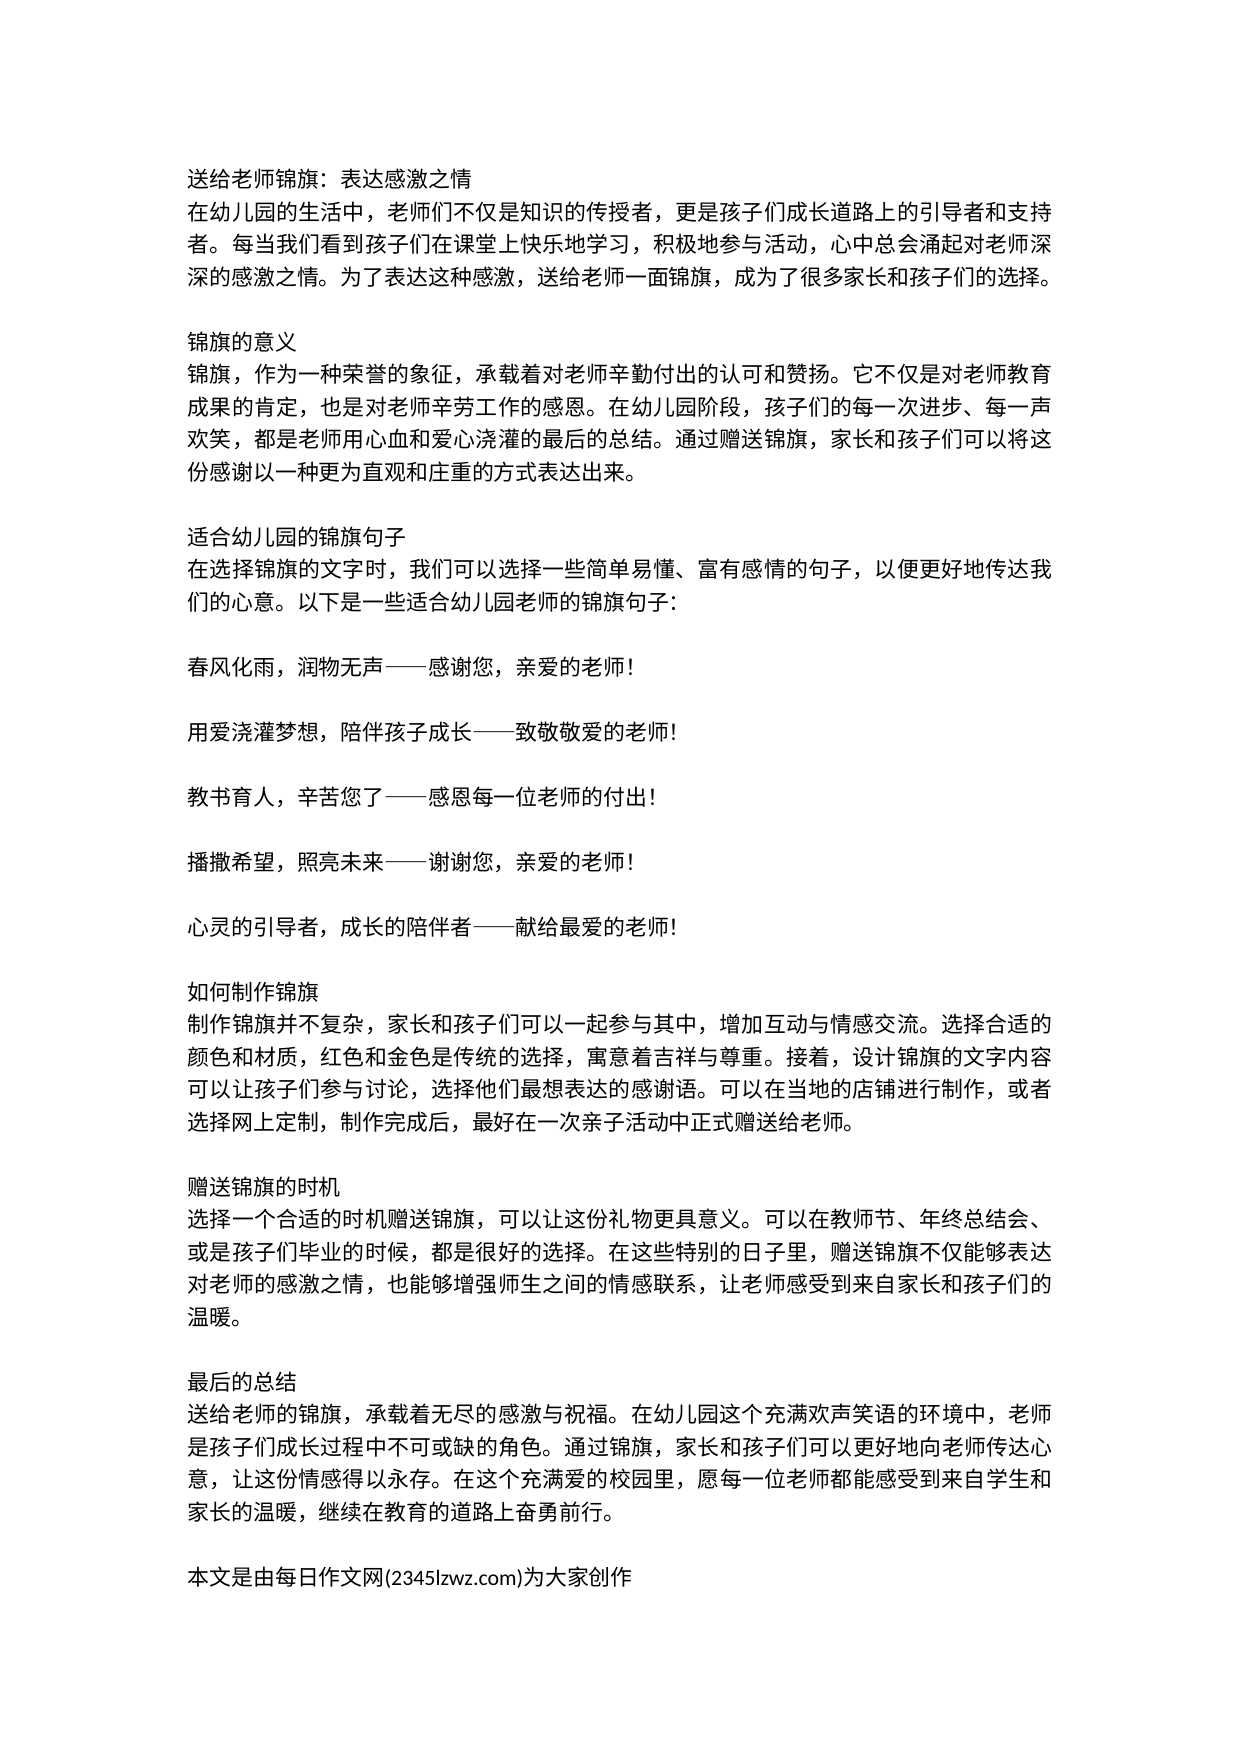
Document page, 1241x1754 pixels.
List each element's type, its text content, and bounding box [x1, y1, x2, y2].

text 锦旗的意义 [187, 324, 1053, 357]
text 如何制作锦旗 [187, 974, 1053, 1007]
text 适合幼儿园的锦旗句子 [187, 519, 1053, 552]
text 在幼儿园的生活中，老师们不仅是知识的传授者，更是孩子们成长道路上的引导者和支持者。每当我们看到孩子们在课堂上快乐地学习，积极地参与活动，心中总会涌起对老师深深的感激之情。为了表达这种感激，送给老师一面锦旗，成为了很多家长和孩子们的选择。 [187, 194, 1053, 292]
text 送给老师锦旗：表达感激之情 [187, 162, 1053, 194]
text 最后的总结 [187, 1364, 1053, 1397]
text 春风化雨，润物无声——感谢您，亲爱的老师！ [187, 649, 1053, 682]
text 在选择锦旗的文字时，我们可以选择一些简单易懂、富有感情的句子，以便更好地传达我们的心意。以下是一些适合幼儿园老师的锦旗句子： [187, 552, 1053, 617]
text 教书育人，辛苦您了——感恩每一位老师的付出！ [187, 779, 1053, 812]
text 送给老师的锦旗，承载着无尽的感激与祝福。在幼儿园这个充满欢声笑语的环境中，老师是孩子们成长过程中不可或缺的角色。通过锦旗，家长和孩子们可以更好地向老师传达心意，让这份情感得以永存。在这个充满爱的校园里，愿每一位老师都能感受到来自学生和家长的温暖，继续在教育的道路上奋勇前行。 [187, 1397, 1053, 1527]
text 选择一个合适的时机赠送锦旗，可以让这份礼物更具意义。可以在教师节、年终总结会、或是孩子们毕业的时候，都是很好的选择。在这些特别的日子里，赠送锦旗不仅能够表达对老师的感激之情，也能够增强师生之间的情感联系，让老师感受到来自家长和孩子们的温暖。 [187, 1202, 1053, 1332]
text 本文是由每日作文网(2345lzwz.com)为大家创作 [187, 1559, 1053, 1592]
text 制作锦旗并不复杂，家长和孩子们可以一起参与其中，增加互动与情感交流。选择合适的颜色和材质，红色和金色是传统的选择，寓意着吉祥与尊重。接着，设计锦旗的文字内容，可以让孩子们参与讨论，选择他们最想表达的感谢语。可以在当地的店铺进行制作，或者选择网上定制，制作完成后，最好在一次亲子活动中正式赠送给老师。 [187, 1007, 1053, 1137]
text 播撒希望，照亮未来——谢谢您，亲爱的老师！ [187, 844, 1053, 877]
text 锦旗，作为一种荣誉的象征，承载着对老师辛勤付出的认可和赞扬。它不仅是对老师教育成果的肯定，也是对老师辛劳工作的感恩。在幼儿园阶段，孩子们的每一次进步、每一声欢笑，都是老师用心血和爱心浇灌的最后的总结。通过赠送锦旗，家长和孩子们可以将这份感谢以一种更为直观和庄重的方式表达出来。 [187, 357, 1053, 487]
text 赠送锦旗的时机 [187, 1169, 1053, 1202]
text 心灵的引导者，成长的陪伴者——献给最爱的老师！ [187, 909, 1053, 942]
text 用爱浇灌梦想，陪伴孩子成长——致敬敬爱的老师！ [187, 714, 1053, 747]
